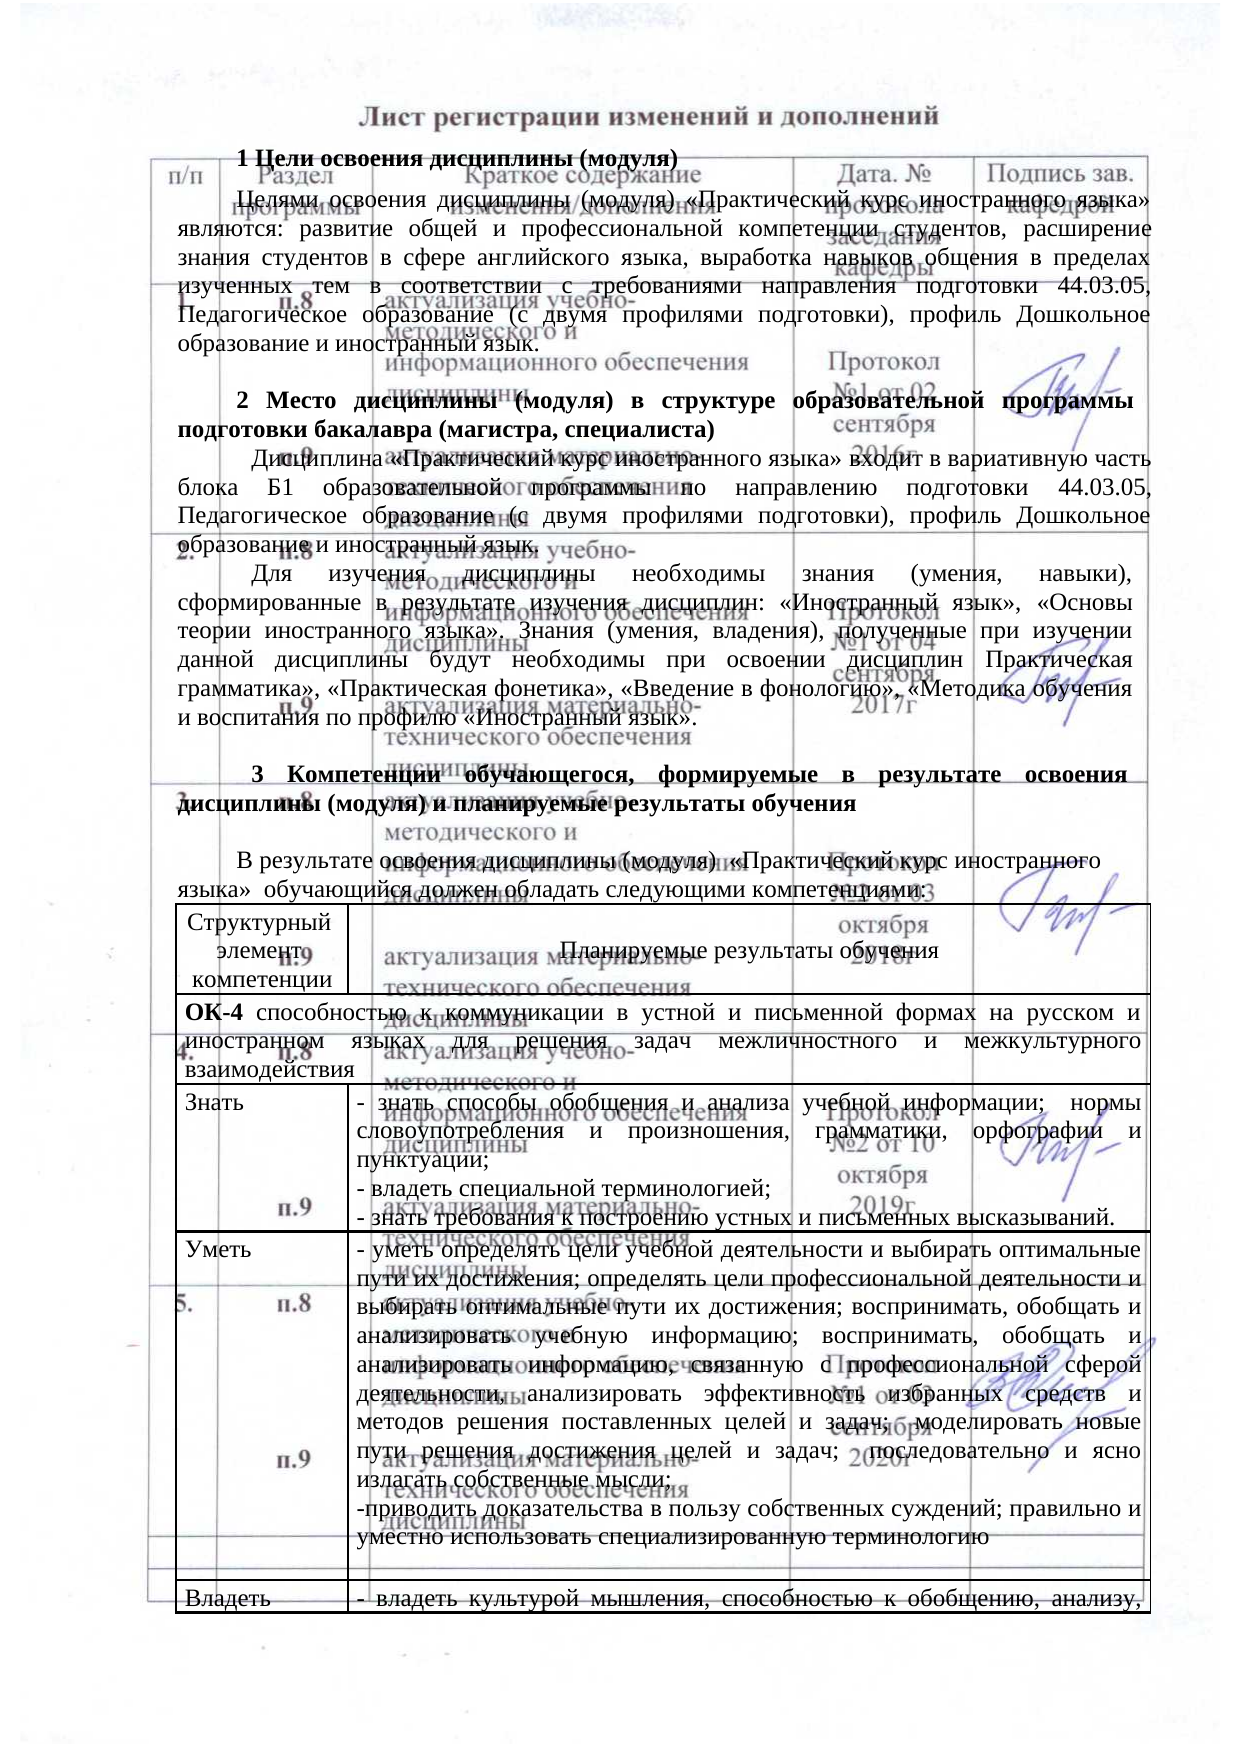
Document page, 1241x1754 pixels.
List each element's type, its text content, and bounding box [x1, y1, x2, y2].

table_cell - уметь определять цели учебной деятельности и выбирать оптимальные пути их достижения; определять цели профессиональной деятельности и выбирать оптимальные пути их достижения; воспринимать, обобщать и анализировать учебную информацию; воспринимать, обобщать и анализировать информацию, связанную с профессиональной сферой деятельности, анализировать эффективность избранных средств и методов решения поставленных целей и задач; моделировать новые пути решения достижения целей и задач; последовательно и ясно излагать собственные мысли; -приводить доказательства в пользу собственных суждений; правильно и уместно использовать специализированную терминологию [349, 1233, 1150, 1579]
text Дисциплина «Практический курс иностранного языка» входит в вариативную часть блока Б1 образовательной программы по направлению подготовки 44.03.05, Педагогическое образование (с двумя профилями подготовки), профиль Дошкольное образование и иностранный язык. [177, 443, 1152, 558]
table_cell Уметь [177, 1233, 347, 1579]
text В результате освоения дисциплины (модуля) «Практический курс иностранного языка» обучающийся должен обладать следующими компетенциями: [177, 846, 1152, 903]
text Целями освоения дисциплины (модуля) «Практический курс иностранного языка» являются: развитие общей и профессиональной компетенции студентов, расширение знания студентов в сфере английского языка, выработка навыков общения в пределах изученных тем в соответствии с требованиями направления подготовки 44.03.05, Педагогическое образование (с двумя профилями подготовки), профиль Дошкольное образование и иностранный язык. [177, 184, 1152, 357]
table_header Структурный элемент компетенции [177, 905, 347, 993]
table_cell - знать способы обобщения и анализа учебной информации; нормы словоупотребления и произношения, грамматики, орфографии и пунктуации; - владеть специальной терминологией; - знать требования к построению устных и письменных высказываний. [349, 1085, 1150, 1230]
text 2 Место дисциплины (модуля) в структуре образовательной программы подготовки бакалавра (магистра, специалиста) [177, 386, 1152, 443]
table_header Планируемые результаты обучения [349, 905, 1150, 993]
table_cell Знать [177, 1085, 347, 1230]
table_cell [349, 1581, 1150, 1611]
subtitle 1 Цели освоения дисциплины (модуля) [236, 143, 1152, 172]
picture [20, 3, 1221, 1744]
text Для изучения дисциплины необходимы знания (умения, навыки), сформированные в результате изучения дисциплин: «Иностранный язык», «Основы теории иностранного языка». Знания (умения, владения), полученные при изучении данной дисциплины будут необходимы при освоении дисциплин Практическая грамматика», «Практическая фонетика», «Введение в фонологию», «Методика обучения и воспитания по профилю «Иностранный язык». [177, 558, 1133, 731]
text 3 Компетенции обучающегося, формируемые в результате освоения дисциплины (модуля) и планируемые результаты обучения [177, 759, 1152, 817]
table_cell ОК-4 способностью к коммуникации в устной и письменной формах на русском и иностранном языках для решения задач межличностного и межкультурного взаимодействия [177, 995, 1150, 1083]
table_cell Владеть [177, 1581, 347, 1611]
